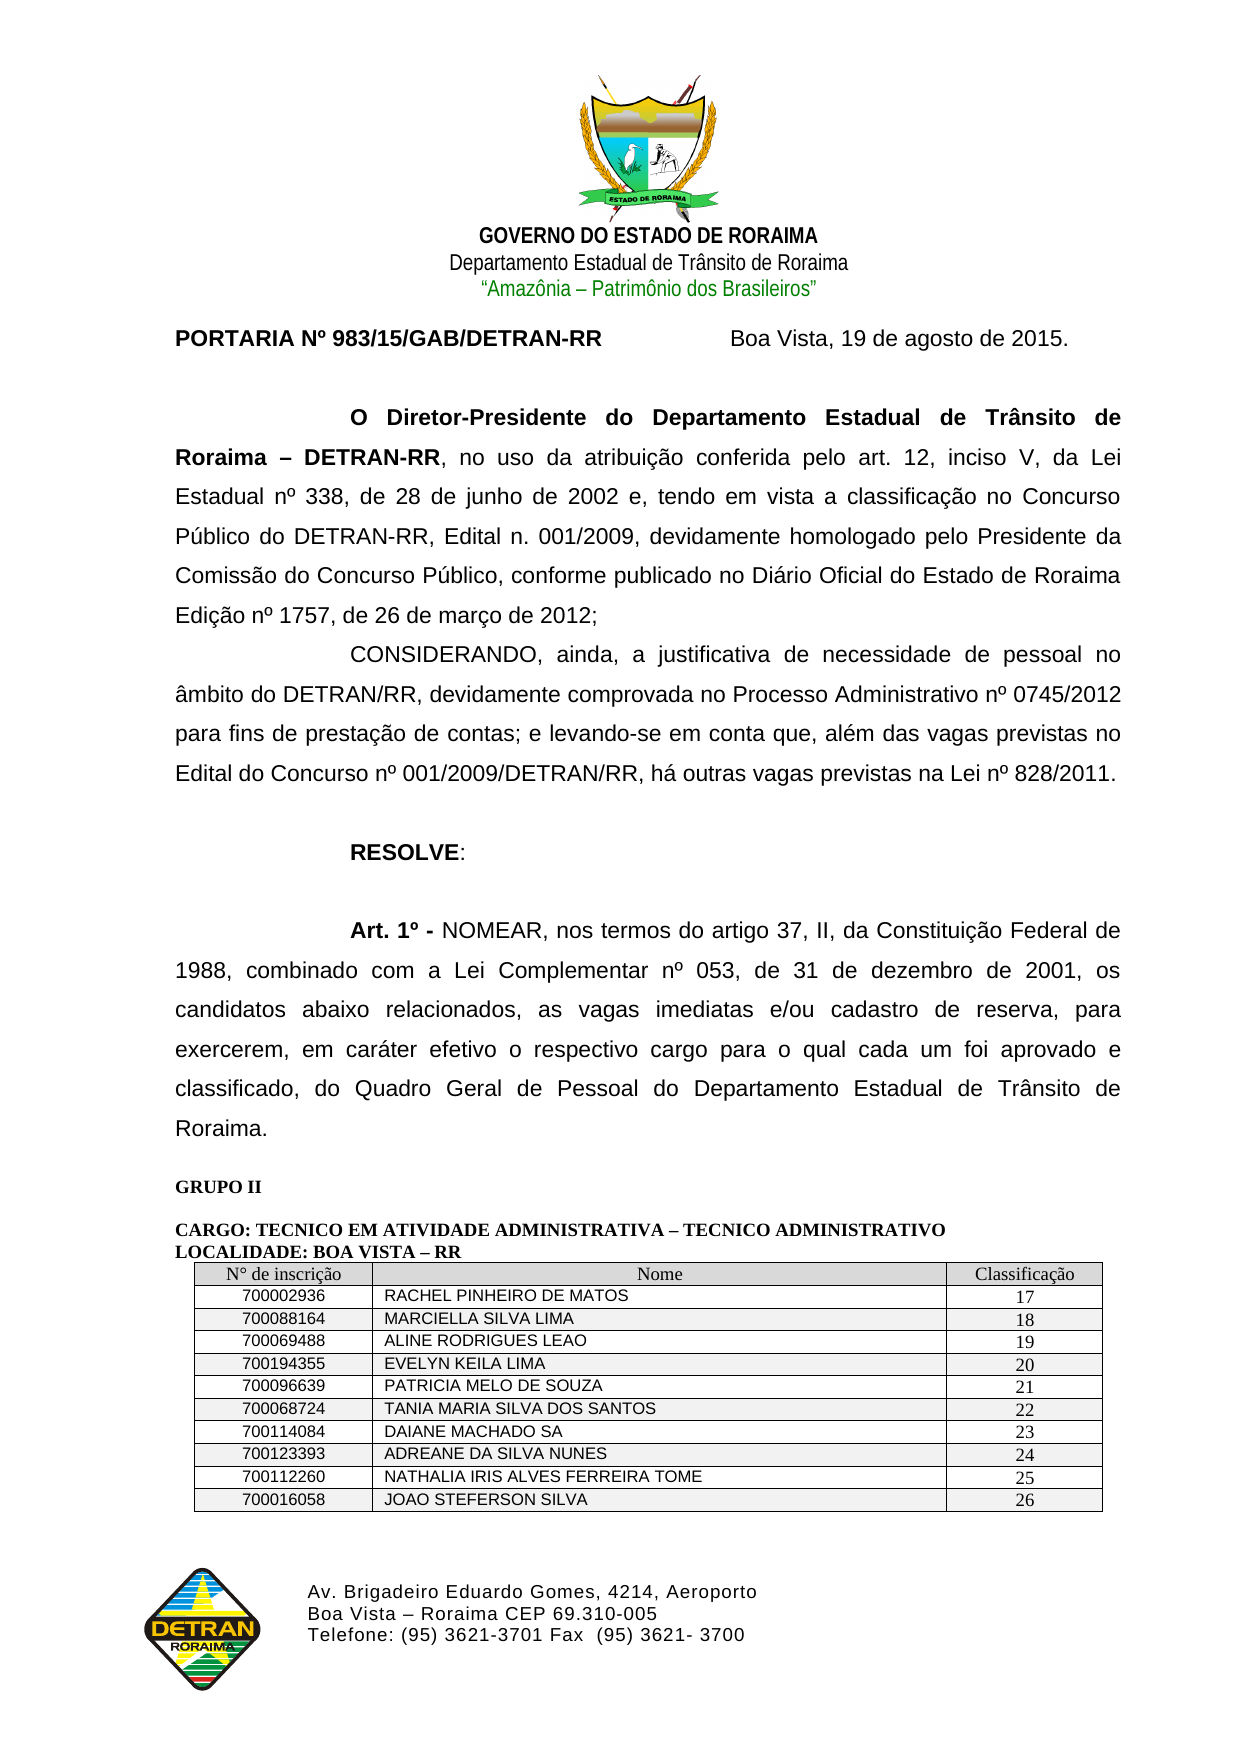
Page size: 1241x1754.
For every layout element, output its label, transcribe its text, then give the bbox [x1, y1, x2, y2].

text RESOLVE: [175, 838, 1122, 865]
table_cell 22 [947, 1399, 1102, 1420]
table_cell 25 [947, 1467, 1102, 1488]
table_cell 700123393 [195, 1444, 372, 1466]
table_header Nome [373, 1263, 946, 1285]
text LOCALIDADE: BOA VISTA – RR [175, 1241, 1122, 1262]
table_cell 18 [947, 1309, 1102, 1330]
table_cell ALINE RODRIGUES LEAO [373, 1331, 946, 1353]
table_cell 700114084 [195, 1421, 372, 1443]
table_cell NATHALIA IRIS ALVES FERREIRA TOME [373, 1467, 946, 1488]
table_cell 17 [947, 1286, 1102, 1307]
table_cell PATRICIA MELO DE SOUZA [373, 1376, 946, 1398]
table_cell ADREANE DA SILVA NUNES [373, 1444, 946, 1466]
table_cell 700088164 [195, 1309, 372, 1330]
table_cell 700112260 [195, 1467, 372, 1488]
table_header N° de inscrição [195, 1263, 372, 1285]
table_cell 700194355 [195, 1354, 372, 1375]
table_cell 20 [947, 1354, 1102, 1375]
table_cell 700002936 [195, 1286, 372, 1307]
text CARGO: TECNICO EM ATIVIDADE ADMINISTRATIVA – TECNICO ADMINISTRATIVO [175, 1219, 1122, 1241]
table_cell TANIA MARIA SILVA DOS SANTOS [373, 1399, 946, 1420]
text GRUPO II [175, 1176, 1122, 1197]
table_cell 700069488 [195, 1331, 372, 1353]
table_cell 700068724 [195, 1399, 372, 1420]
table_cell EVELYN KEILA LIMA [373, 1354, 946, 1375]
table_cell 19 [947, 1331, 1102, 1353]
picture [578, 75, 719, 223]
text O Diretor-Presidente do Departamento Estadual de Trânsito de Roraima – DETRAN-RR, no uso da atribuição conferida pelo art. 12, inciso V, da Lei Estadual nº 338, de 28 de junho de 2002 e, tendo em vista a classificação no Concurso Público do DETRAN-RR, Edital n. 001/2009, devidamente homologado pelo Presidente da Comissão do Concurso Público, conforme publicado no Diário Oficial do Estado de Roraima Edição nº 1757, de 26 de março de 2012; [175, 404, 1122, 628]
text CONSIDERANDO, ainda, a justificativa de necessidade de pessoal no âmbito do DETRAN/RR, devidamente comprovada no Processo Administrativo nº 0745/2012 para fins de prestação de contas; e levando-se em conta que, além das vagas previstas no Edital do Concurso nº 001/2009/DETRAN/RR, há outras vagas previstas na Lei nº 828/2011. [175, 641, 1122, 786]
table_cell DAIANE MACHADO SA [373, 1421, 946, 1443]
table_cell 21 [947, 1376, 1102, 1398]
table_cell JOAO STEFERSON SILVA [373, 1489, 946, 1511]
table_cell MARCIELLA SILVA LIMA [373, 1309, 946, 1330]
text Art. 1º - NOMEAR, nos termos do artigo 37, II, da Constituição Federal de 1988, combinado com a Lei Complementar nº 053, de 31 de dezembro de 2001, os candidatos abaixo relacionados, as vagas imediatas e/ou cadastro de reserva, para exercerem, em caráter efetivo o respectivo cargo para o qual cada um foi aprovado e classificado, do Quadro Geral de Pessoal do Departamento Estadual de Trânsito de Roraima. [175, 917, 1122, 1141]
table_cell RACHEL PINHEIRO DE MATOS [373, 1286, 946, 1307]
table_cell 700096639 [195, 1376, 372, 1398]
table_cell 24 [947, 1444, 1102, 1466]
table_header Classificação [947, 1263, 1102, 1285]
table_cell 26 [947, 1489, 1102, 1511]
text PORTARIA Nº 983/15/GAB/DETRAN-RR Boa Vista, 19 de agosto de 2015. [175, 325, 1122, 352]
table_cell 700016058 [195, 1489, 372, 1511]
table_cell 23 [947, 1421, 1102, 1443]
